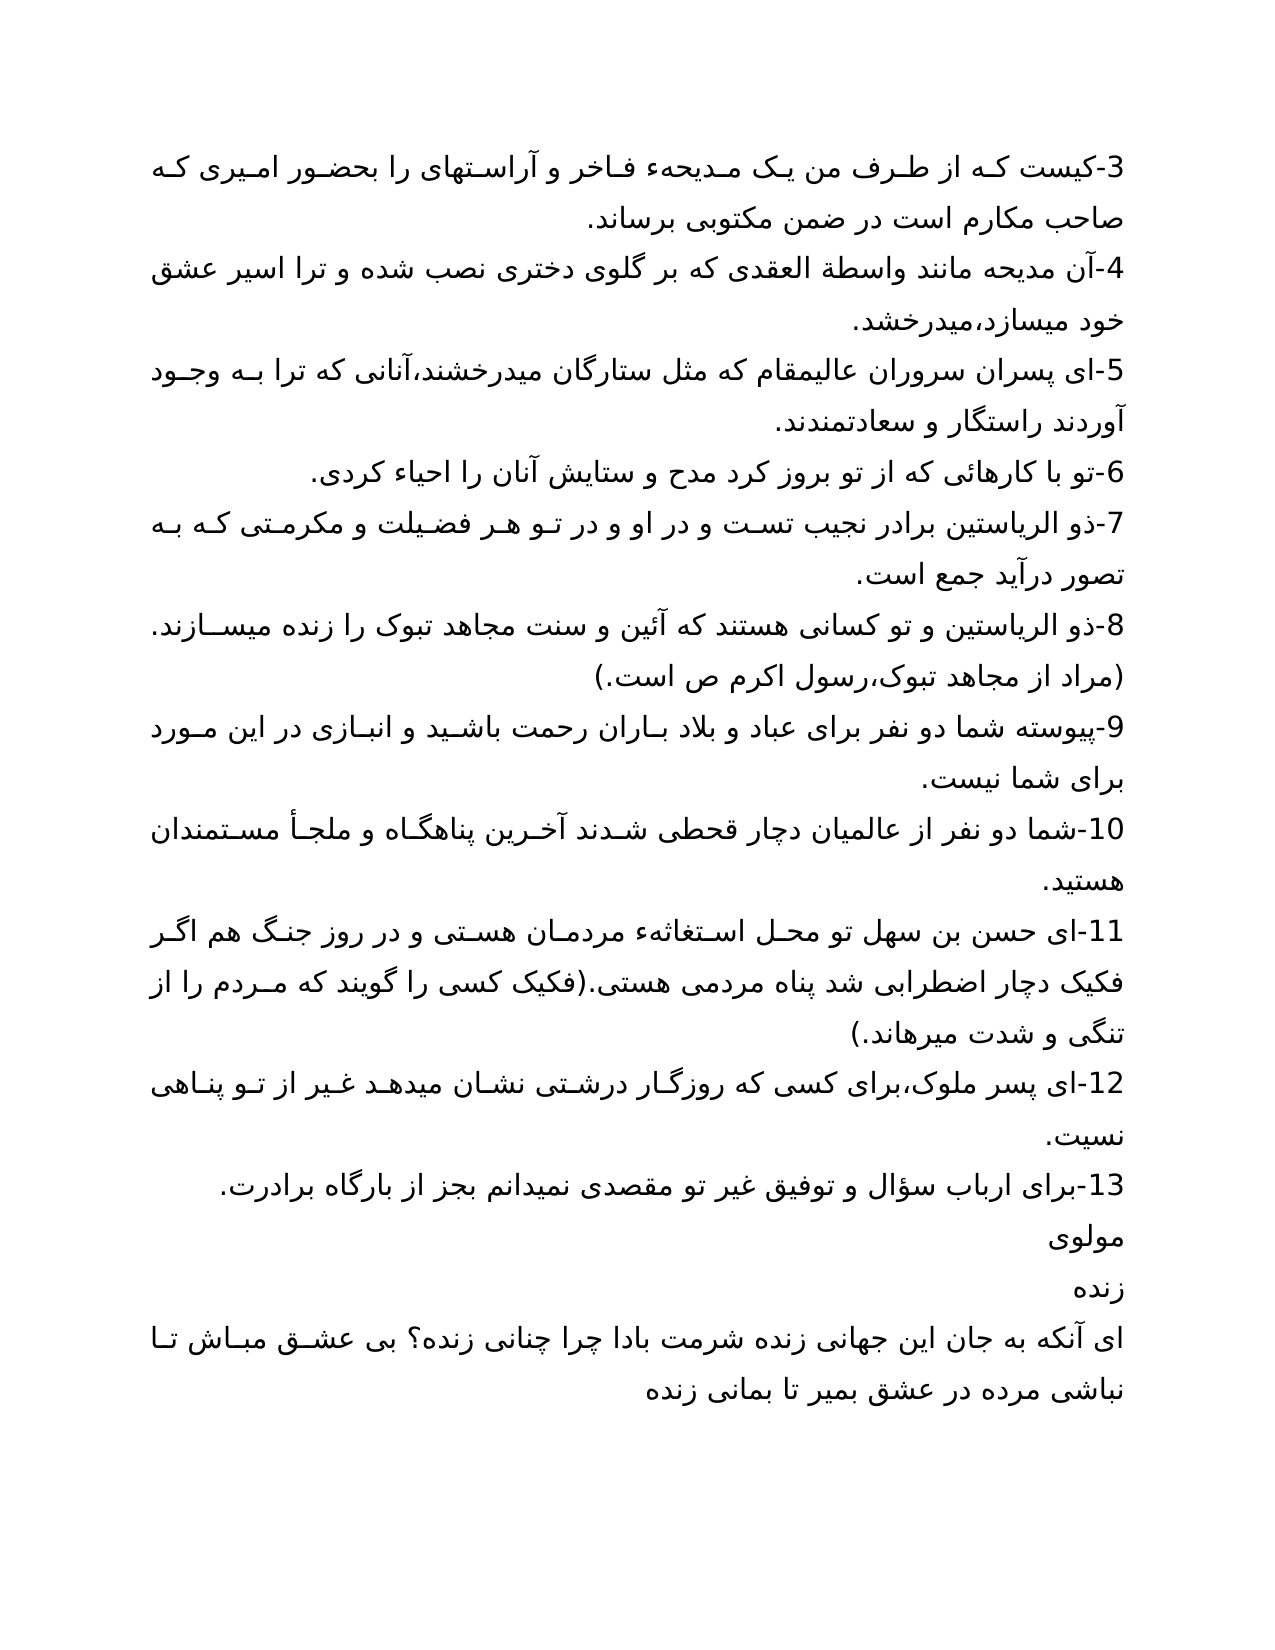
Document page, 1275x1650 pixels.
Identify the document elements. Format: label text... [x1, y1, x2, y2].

text 3-کیست که از طرف من یک مدیحهء فاخر و آراسته‏ای را بحضور امیری که صاحب‏ مکارم است در ضمن مکتوبی برساند. [150, 150, 1125, 235]
text 12-ای پسر ملوک،برای کسی که روزگار درشتی نشان می‏دهد غیر از تو پناهی‏ نسیت. [150, 1067, 1125, 1152]
text 4-آن مدیحه مانند واسطة العقدی که بر گلوی دختری نصب شده و ترا اسیر عشق خود می‏سازد،می‏درخشد. [150, 252, 1125, 337]
text ای آن‏که به جان این جهانی زنده‏ شرمت بادا چرا چنانی زنده؟ بی عشق مباش تا نباشی مرده‏ در عشق بمیر تا بمانی زنده [150, 1322, 1125, 1406]
text 13-برای ارباب سؤال و توفیق غیر تو مقصدی نمی‏دانم بجز از بارگاه برادرت. [150, 1169, 1125, 1203]
text 5-ای پسران سروران عالیمقام که مثل ستارگان می‏درخشند،آنانی که ترا به وجود آوردند راستگار و سعادتمندند. [150, 354, 1125, 439]
text مولوی [150, 1220, 1125, 1254]
text 10-شما دو نفر از عالمیان دچار قحطی شدند آخرین پناهگاه و ملجأ مستمندان‏ هستید. [150, 812, 1125, 897]
text 8-ذو الریاستین و تو کسانی هستند که آئین و سنت مجاهد تبوک را زنده می‏سازند. (مراد از مجاهد تبوک،رسول اکرم ص است.) [150, 608, 1125, 693]
text زنده [150, 1271, 1125, 1304]
text 7-ذو الریاستین برادر نجیب تست و در او و در تو هر فضیلت و مکرمتی که به تصور درآید جمع است. [150, 507, 1125, 591]
text 9-پیوسته شما دو نفر برای عباد و بلاد باران رحمت باشید و انبازی در این مورد برای شما نیست. [150, 710, 1125, 795]
text 11-ای حسن بن سهل تو محل استغاثهء مردمان هستی و در روز جنگ هم اگر فکیک‏ دچار اضطرابی شد پناه مردمی هستی.(فکیک کسی را گویند که مردم را از تنگی و شدت‏ می‏رهاند.) [150, 914, 1125, 1050]
text 6-تو با کارهائی که از تو بروز کرد مدح و ستایش آنان را احیاء کردی. [150, 456, 1125, 489]
